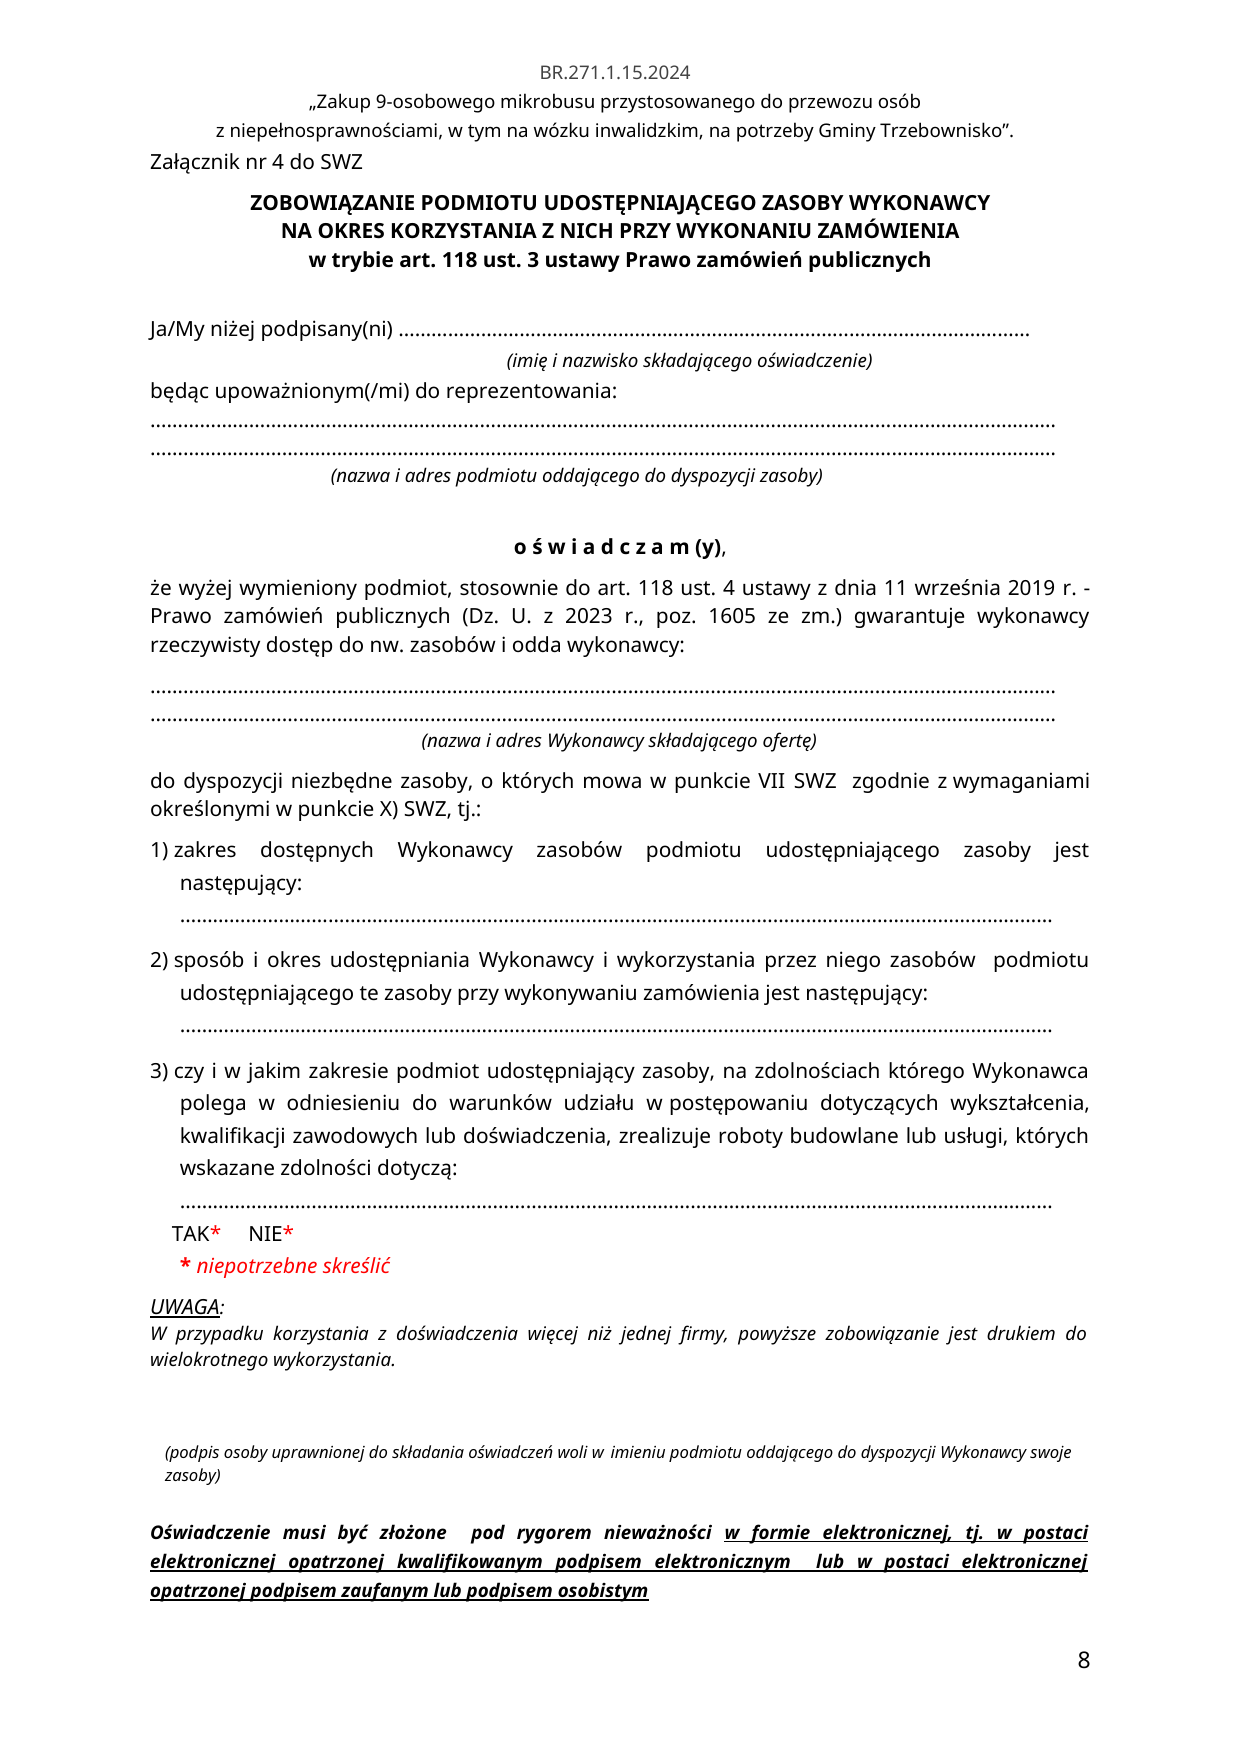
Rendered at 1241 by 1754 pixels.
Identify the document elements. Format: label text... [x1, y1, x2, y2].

text ………………………………………………………………………………………………………………………………………………… [150, 433, 1090, 462]
text …………………………………………………………………………………………………………………………………………… [179, 1011, 1090, 1039]
text ………………………………………………………………………………………………………………………………………………… [150, 405, 1090, 433]
text o ś w i a d c z a m (y), [150, 532, 1090, 561]
text Ja/My niżej podpisany(ni) ………………….…………………………………………………...…………………………… [150, 314, 1090, 343]
text będąc upoważnionym(/mi) do reprezentowania: [150, 377, 1090, 405]
text UWAGA: [150, 1292, 1090, 1321]
text (nazwa i adres Wykonawcy składającego ofertę) [150, 728, 1090, 753]
text * niepotrzebne skreślić [179, 1251, 1090, 1280]
text (nazwa i adres podmiotu oddającego do dyspozycji zasoby) [150, 462, 1090, 487]
text ZOBOWIĄZANIE PODMIOTU UDOSTĘPNIAJĄCEGO ZASOBY WYKONAWCY [150, 188, 1090, 216]
text …………………………………………………………………………………………………………………………………………… [179, 1186, 1090, 1214]
text Załącznik nr 4 do SWZ [150, 147, 1090, 176]
text ………………………………………………………………………………………………………………………………………………… [150, 671, 1090, 699]
text (podpis osoby uprawnionej do składania oświadczeń woli w imieniu podmiotu oddającego do dyspozycji Wykonawcy swoje zasoby) [165, 1441, 1090, 1487]
text 1) zakres dostępnych Wykonawcy zasobów podmiotu udostępniającego zasoby jest następujący: …………………………………………………………………………………………………………………………………………… [150, 835, 1090, 929]
text 3) czy i w jakim zakresie podmiot udostępniający zasoby, na zdolnościach którego Wykonawca polega w odniesieniu do warunków udziału w postępowaniu dotyczących wykształcenia, kwalifikacji zawodowych lub doświadczenia, zrealizuje roboty budowlane lub usługi, których wskazane zdolności dotyczą: [150, 1056, 1090, 1182]
text Oświadczenie musi być złożone pod rygorem nieważności w formie elektronicznej, tj. w postaci elektronicznej opatrzonej kwalifikowanym podpisem elektronicznym lub w postaci elektronicznej opatrzonej podpisem zaufanym lub podpisem osobistym [150, 1519, 1090, 1603]
text TAK* NIE* [150, 1219, 1090, 1247]
text 2) sposób i okres udostępniania Wykonawcy i wykorzystania przez niego zasobów podmiotu udostępniającego te zasoby przy wykonywaniu zamówienia jest następujący: [150, 945, 1090, 1006]
text (imię i nazwisko składającego oświadczenie) [150, 347, 1090, 372]
text że wyżej wymieniony podmiot, stosownie do art. 118 ust. 4 ustawy z dnia 11 września 2019 r. - Prawo zamówień publicznych (Dz. U. z 2023 r., poz. 1605 ze zm.) gwarantuje wykonawcy rzeczywisty dostęp do nw. zasobów i odda wykonawcy: [150, 573, 1090, 658]
text do dyspozycji niezbędne zasoby, o których mowa w punkcie VII SWZ zgodnie z wymaganiami określonymi w punkcie X) SWZ, tj.: [150, 766, 1090, 823]
text ………………………………………………………………………………………………………………………………………………… [150, 699, 1090, 728]
text NA OKRES KORZYSTANIA Z NICH PRZY WYKONANIU ZAMÓWIENIA [150, 216, 1090, 245]
text W przypadku korzystania z doświadczenia więcej niż jednej firmy, powyższe zobowiązanie jest drukiem do wielokrotnego wykorzystania. [150, 1321, 1090, 1372]
text w trybie art. 118 ust. 3 ustawy Prawo zamówień publicznych [150, 245, 1090, 273]
